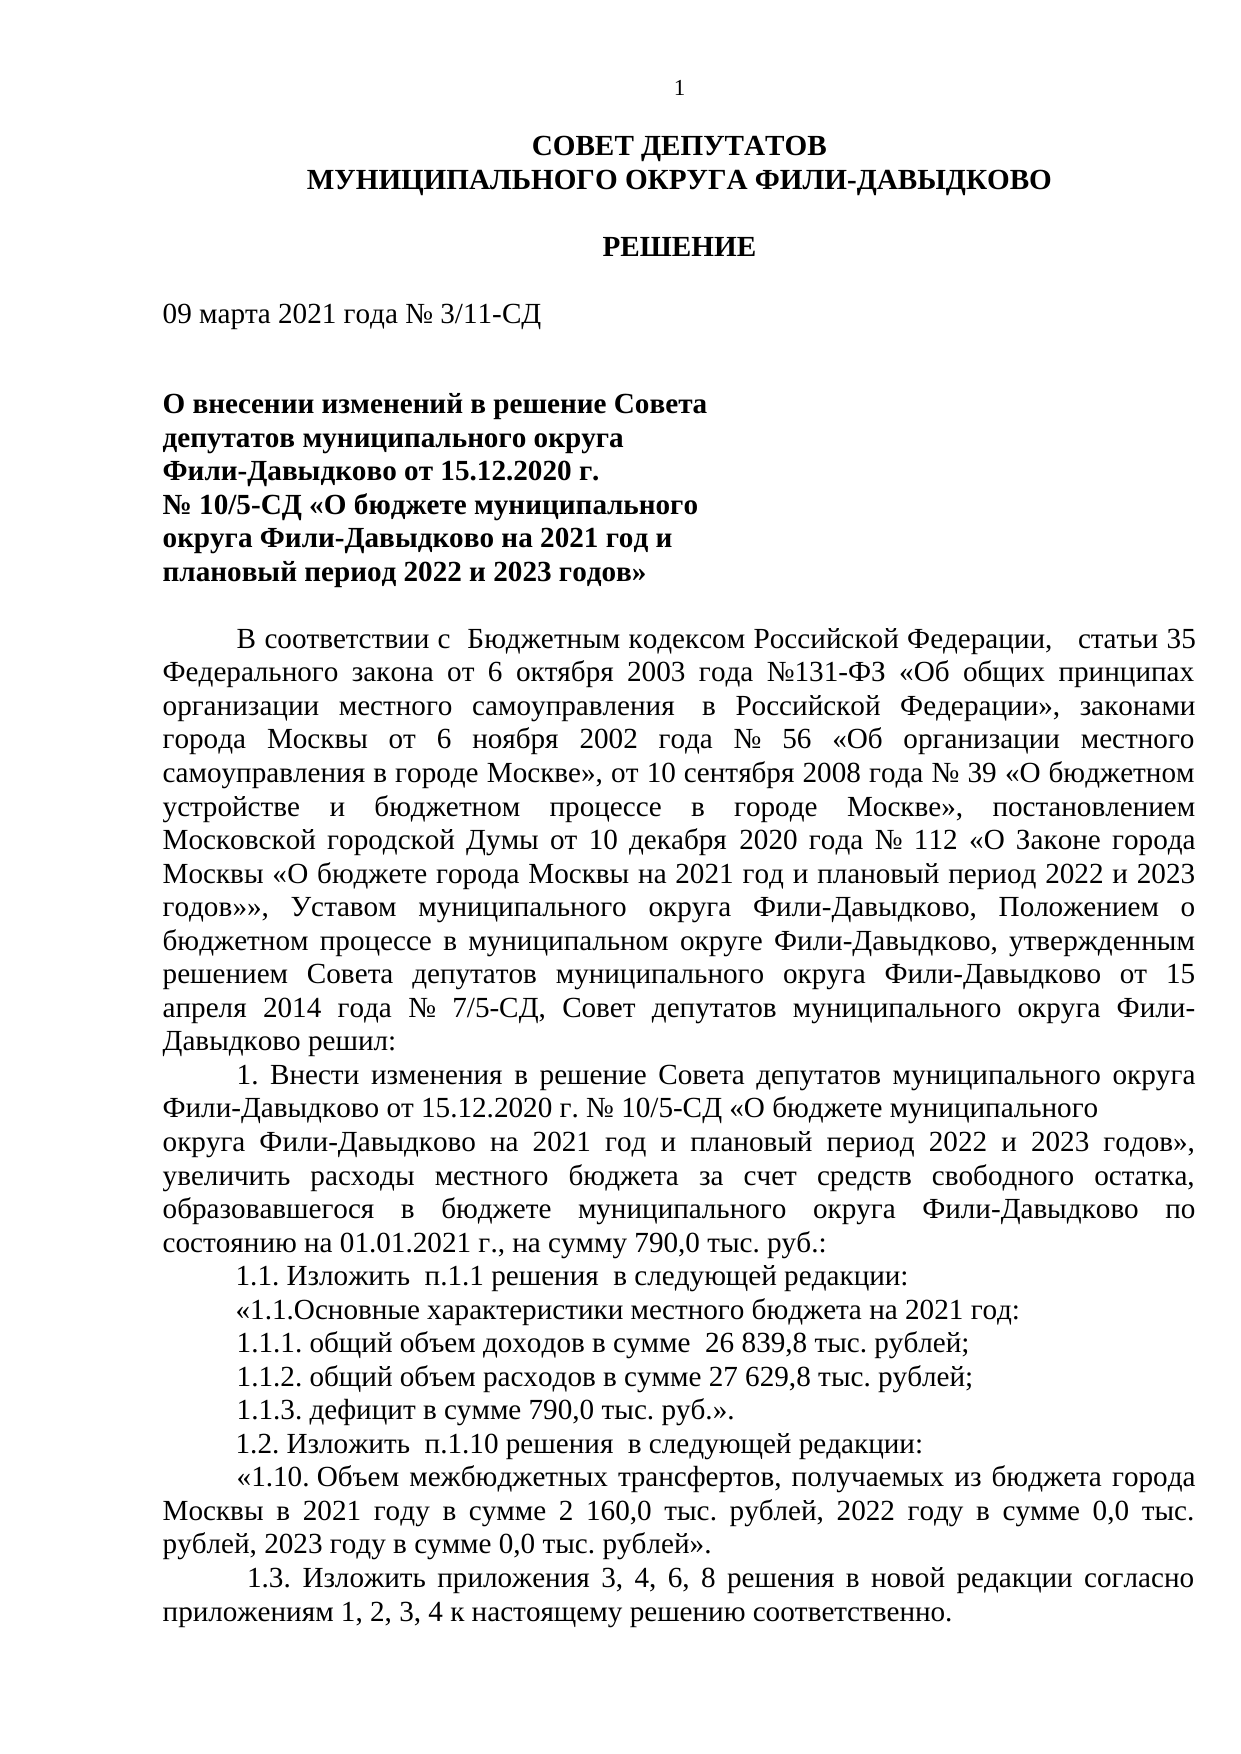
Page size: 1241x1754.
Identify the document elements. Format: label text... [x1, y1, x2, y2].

text О внесении изменений в решение Совета [162, 386, 1196, 420]
text 1. Внести изменения в решение Совета депутатов муниципального округа Фили-Давыдково от 15.12.2020 г. № 10/5-СД «О бюджете муниципального [162, 1057, 1196, 1124]
text плановый период 2022 и 2023 годов» [162, 554, 1196, 587]
text 1.1.1. общий объем доходов в сумме 26 839,8 тыс. рублей; [162, 1325, 1196, 1359]
text В соответствии с Бюджетным кодексом Российской Федерации, статьи 35 Федерального закона от 6 октября 2003 года №131-ФЗ «Об общих принципах организации местного самоуправления в Российской Федерации», законами города Москвы от 6 ноября 2002 года № 56 «Об организации местного самоуправления в городе Москве», от 10 сентября 2008 года № 39 «О бюджетном устройстве и бюджетном процессе в городе Москве», постановлением Московской городской Думы от 10 декабря 2020 года № 112 «О Законе города Москвы «О бюджете города Москвы на 2021 год и плановый период 2022 и 2023 годов»», Уставом муниципального округа Фили-Давыдково, Положением о бюджетном процессе в муниципальном округе Фили-Давыдково, утвержденным решением Совета депутатов муниципального округа Фили-Давыдково от 15 апреля 2014 года № 7/5-СД, Совет депутатов муниципального округа Фили-Давыдково решил: [162, 621, 1196, 1057]
text «1.1.Основные характеристики местного бюджета на 2021 год: [235, 1292, 1196, 1325]
text РЕШЕНИЕ [162, 229, 1196, 262]
text округа Фили-Давыдково на 2021 год и [162, 520, 1196, 554]
text 1.1.3. дефицит в сумме 790,0 тыс. руб.». [162, 1392, 1196, 1426]
text 1.1.2. общий объем расходов в сумме 27 629,8 тыс. рублей; [162, 1359, 1196, 1392]
text № 10/5-СД «О бюджете муниципального [162, 487, 1196, 520]
text 1.2. Изложить п.1.10 решения в следующей редакции: [235, 1426, 1196, 1459]
text МУНИЦИПАЛЬНОГО ОКРУГА ФИЛИ-ДАВЫДКОВО [162, 162, 1196, 195]
text округа Фили-Давыдково на 2021 год и плановый период 2022 и 2023 годов», увеличить расходы местного бюджета за счет средств свободного остатка, образовавшегося в бюджете муниципального округа Фили-Давыдково по состоянию на 01.01.2021 г., на сумму 790,0 тыс. руб.: [162, 1124, 1196, 1258]
text депутатов муниципального округа [162, 420, 1196, 453]
text Фили-Давыдково от 15.12.2020 г. [162, 453, 1196, 487]
text 1.1. Изложить п.1.1 решения в следующей редакции: [235, 1258, 1196, 1292]
text 1.3. Изложить приложения 3, 4, 6, 8 решения в новой редакции согласно приложениям 1, 2, 3, 4 к настоящему решению соответственно. [162, 1560, 1196, 1627]
text 09 марта 2021 года № 3/11-СД [162, 296, 1196, 329]
text СОВЕТ ДЕПУТАТОВ [162, 128, 1196, 162]
text «1.10. Объем межбюджетных трансфертов, получаемых из бюджета города Москвы в 2021 году в сумме 2 160,0 тыс. рублей, 2022 году в сумме 0,0 тыс. рублей, 2023 году в сумме 0,0 тыс. рублей». [162, 1459, 1196, 1560]
